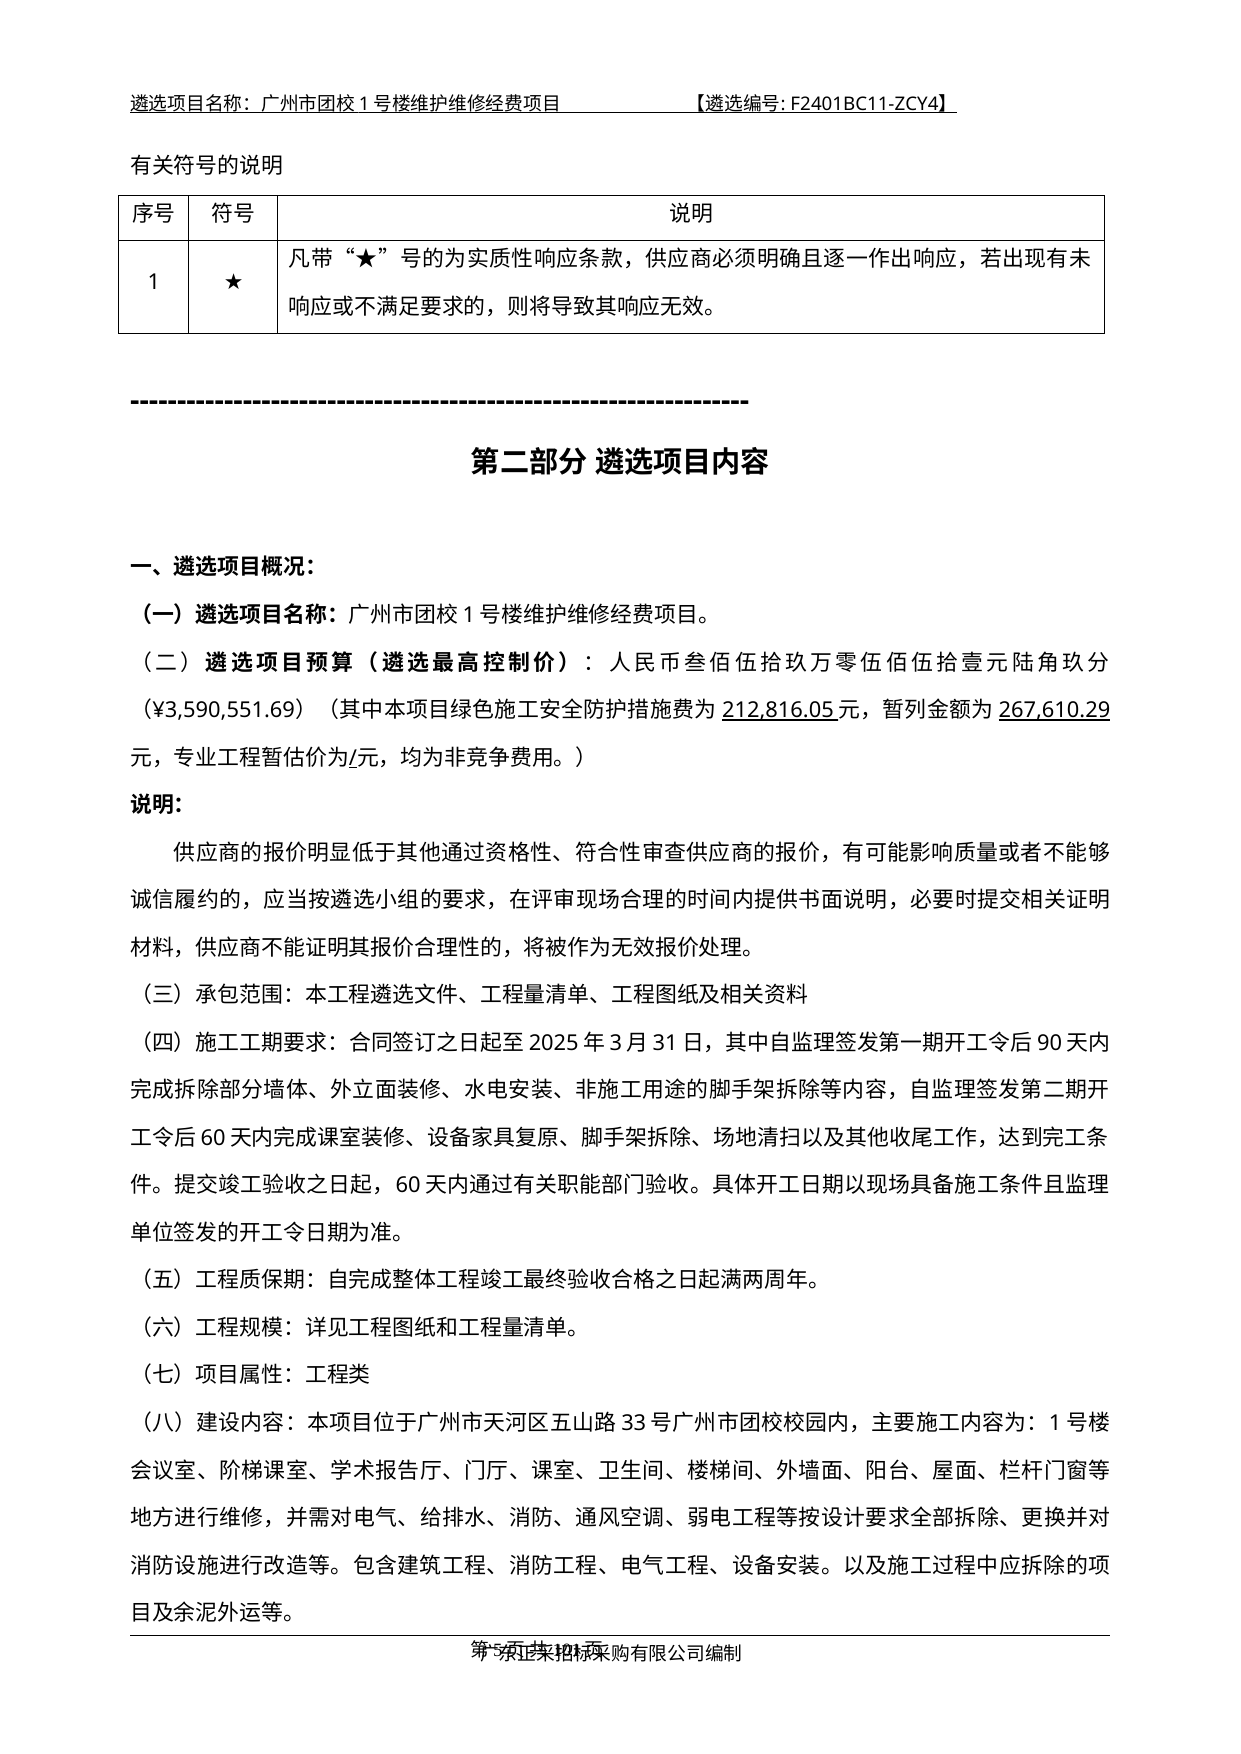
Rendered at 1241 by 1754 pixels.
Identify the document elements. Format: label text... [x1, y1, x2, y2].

table_cell 凡带“★”号的为实质性响应条款，供应商必须明确且逐一作出响应，若出现有未响应或不满足要求的，则将导致其响应无效。 [278, 241, 1104, 333]
table_cell ★ [189, 241, 277, 333]
text 第二部分 遴选项目内容 [130, 438, 1110, 481]
table_header 符号 [189, 196, 277, 240]
text 说明： [130, 787, 1110, 819]
list 施工工期要求：合同签订之日起至2025年3月31日，其中自监理签发第一期开工令后90天内完成拆除部分墙体、外立面装修、水电安装、非施工用途的脚手架拆除等内容，自监理签发第二期开工令后60天内完成课室装修、设备家具复原、脚手架拆除、场地清扫以及其他收尾工作，达到完工条件。提交竣工验收之日起，60天内通过有关职能部门验收。具体开工日期以现场具备施工条件且监理单位签发的开工令日期为准。 [130, 1025, 1110, 1247]
table_header 说明 [278, 196, 1104, 240]
text （八）建设内容：本项目位于广州市天河区五山路33号广州市团校校园内，主要施工内容为：1号楼会议室、阶梯课室、学术报告厅、门厅、课室、卫生间、楼梯间、外墙面、阳台、屋面、栏杆门窗等地方进行维修，并需对电气、给排水、消防、通风空调、弱电工程等按设计要求全部拆除、更换并对消防设施进行改造等。包含建筑工程、消防工程、电气工程、设备安装。以及施工过程中应拆除的项目及余泥外运等。 [130, 1405, 1110, 1627]
text （一）遴选项目名称：广州市团校1号楼维护维修经费项目。 [130, 597, 1110, 629]
list 工程质保期：自完成整体工程竣工最终验收合格之日起满两周年。 [130, 1262, 1110, 1294]
text ------------------------------------------------------------------ [130, 379, 1110, 418]
text （二）遴选项目预算（遴选最高控制价）：人民币叁佰伍拾玖万零伍佰伍拾壹元陆角玖分（¥3,590,551.69）（其中本项目绿色施工安全防护措施费为212,816.05元，暂列金额为267,610.29元，专业工程暂估价为/元，均为非竞争费用。） [130, 644, 1110, 771]
table_cell 1 [119, 241, 188, 333]
list 承包范围：本工程遴选文件、工程量清单、工程图纸及相关资料 [130, 977, 1110, 1009]
text 供应商的报价明显低于其他通过资格性、符合性审查供应商的报价，有可能影响质量或者不能够诚信履约的，应当按遴选小组的要求，在评审现场合理的时间内提供书面说明，必要时提交相关证明材料，供应商不能证明其报价合理性的，将被作为无效报价处理。 [130, 835, 1110, 961]
table_header 序号 [119, 196, 188, 240]
text （七）项目属性：工程类 [130, 1357, 1110, 1389]
text 一、遴选项目概况： [130, 549, 1110, 581]
text （六）工程规模：详见工程图纸和工程量清单。 [130, 1310, 1110, 1342]
text 有关符号的说明 [130, 148, 1110, 179]
